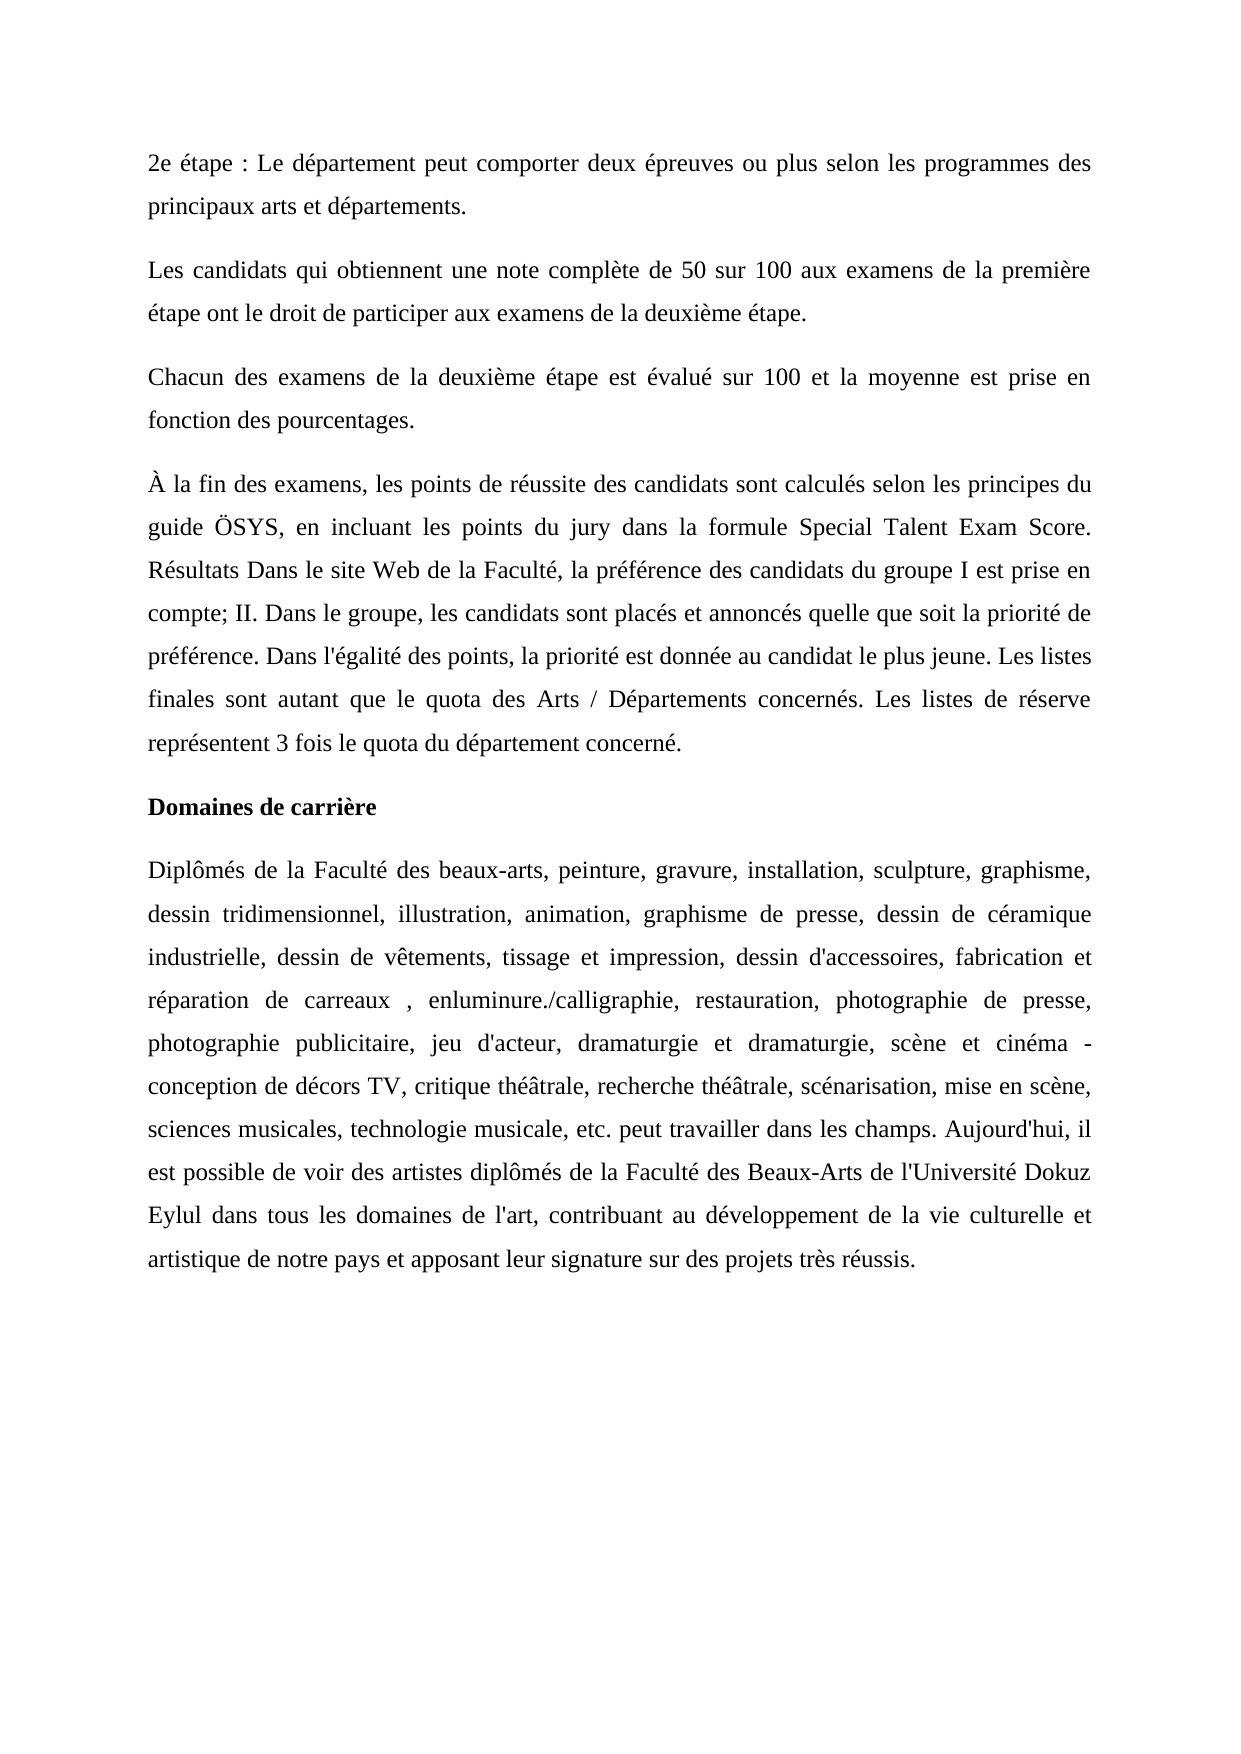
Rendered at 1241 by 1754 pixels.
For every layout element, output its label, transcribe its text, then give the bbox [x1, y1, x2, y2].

text 2e étape : Le département peut comporter deux épreuves ou plus selon les programmes des principaux arts et départements. [148, 148, 1093, 219]
text À la fin des examens, les points de réussite des candidats sont calculés selon les principes du guide ÖSYS, en incluant les points du jury dans la formule Special Talent Exam Score. Résultats Dans le site Web de la Faculté, la préférence des candidats du groupe I est prise en compte; II. Dans le groupe, les candidats sont placés et annoncés quelle que soit la priorité de préférence. Dans l'égalité des points, la priorité est donnée au candidat le plus jeune. Les listes finales sont autant que le quota des Arts / Départements concernés. Les listes de réserve représentent 3 fois le quota du département concerné. [148, 469, 1093, 756]
text Les candidats qui obtiennent une note complète de 50 sur 100 aux examens de la première étape ont le droit de participer aux examens de la deuxième étape. [148, 255, 1093, 327]
text Chacun des examens de la deuxième étape est évalué sur 100 et la moyenne est prise en fonction des pourcentages. [148, 362, 1093, 434]
text Diplômés de la Faculté des beaux-arts, peinture, gravure, installation, sculpture, graphisme, dessin tridimensionnel, illustration, animation, graphisme de presse, dessin de céramique industrielle, dessin de vêtements, tissage et impression, dessin d'accessoires, fabrication et réparation de carreaux , enluminure./calligraphie, restauration, photographie de presse, photographie publicitaire, jeu d'acteur, dramaturgie et dramaturgie, scène et cinéma - conception de décors TV, critique théâtrale, recherche théâtrale, scénarisation, mise en scène, sciences musicales, technologie musicale, etc. peut travailler dans les champs. Aujourd'hui, il est possible de voir des artistes diplômés de la Faculté des Beaux-Arts de l'Université Dokuz Eylul dans tous les domaines de l'art, contribuant au développement de la vie culturelle et artistique de notre pays et apposant leur signature sur des projets très réussis. [148, 856, 1093, 1272]
text Domaines de carrière [148, 792, 1093, 820]
